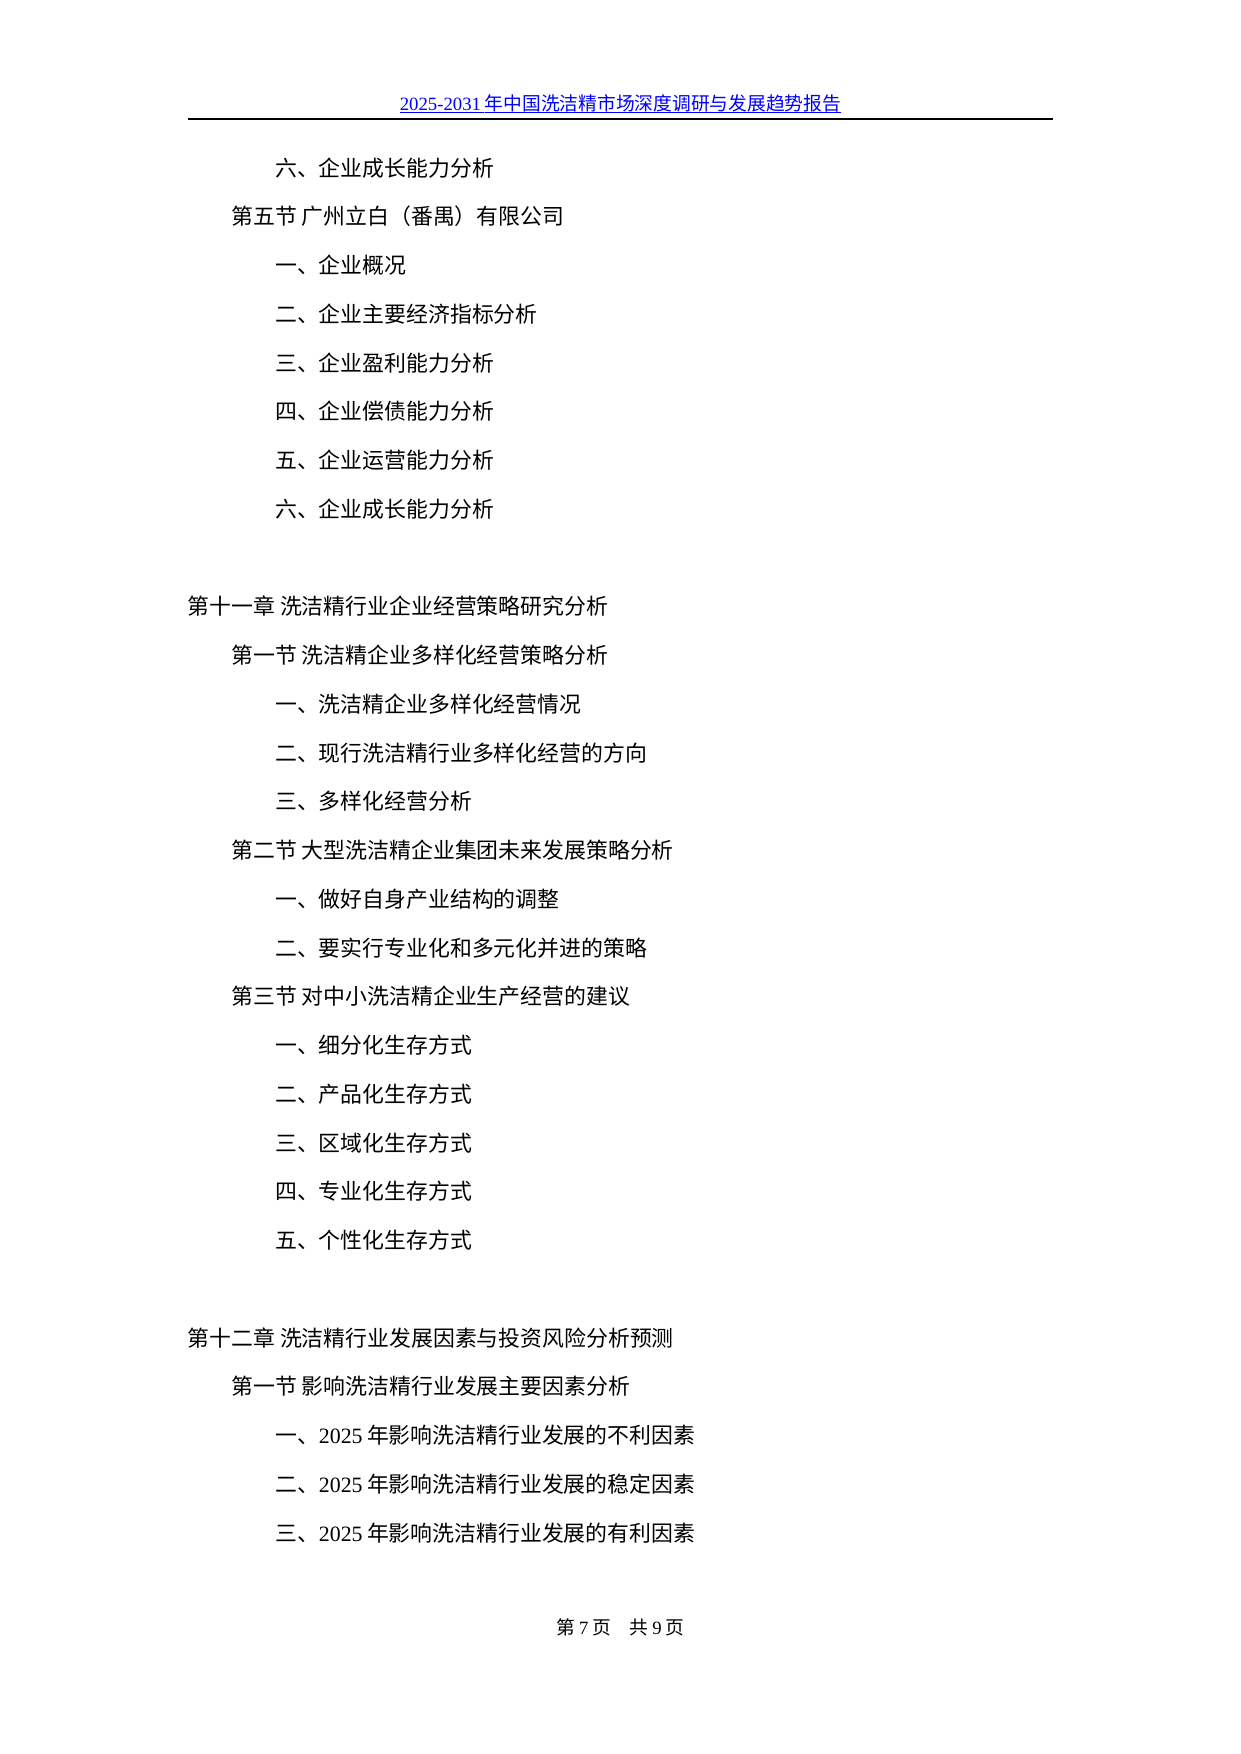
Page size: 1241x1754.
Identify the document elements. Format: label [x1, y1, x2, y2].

text [187, 150, 1053, 1548]
